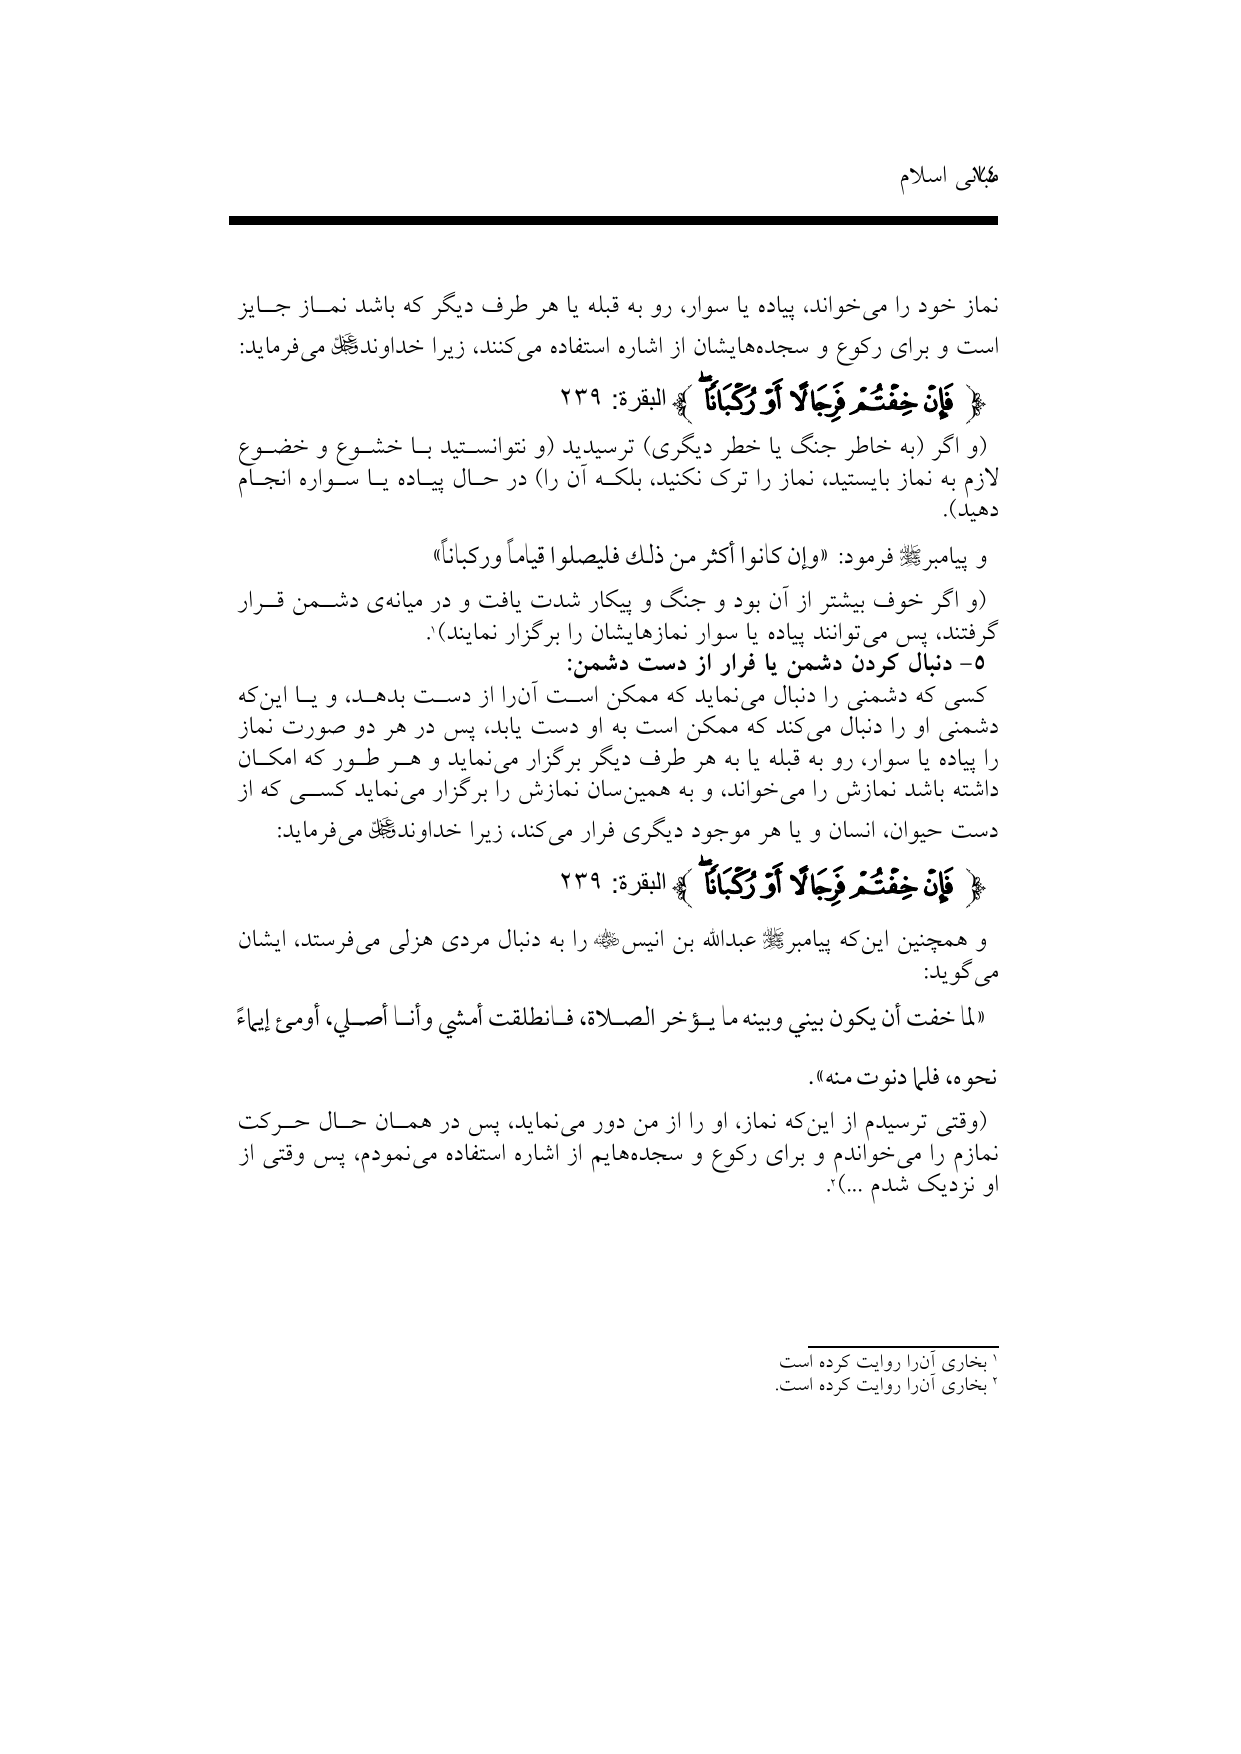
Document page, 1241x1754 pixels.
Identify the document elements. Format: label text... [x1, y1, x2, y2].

text ﭽ ﭚ ﭛ ﭜ ﭝ ﭞﭟ ﭼ البقرة: ٢٣٩ [236, 368, 998, 432]
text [236, 295, 998, 365]
text (وقتی ترسیدم از این‌که‌ نماز، او را از من دور می‌نماید، پس در همان حال حرکت نمازم را می‌خواندم و برای رکوع و سجده‌هایم از اشاره‌ استفاده‌ می‌نمودم، پس وقتی از او نزدیک شدم ...). [236, 1111, 998, 1203]
text ﭽ ﭚ ﭛ ﭜ ﭝ ﭞﭟ ﭼ البقرة: ٢٣٩ [236, 852, 998, 916]
text «لما خفت أن يكون بيني وبينه ما يؤخر الصلاة، فانطلقت أمشي وأنا أصلي، أومئ إيماءً نحوه، فلما دنوت منه». [236, 992, 998, 1107]
text کسی که‌ دشمنی را دنبال می‌نماید که‌ ممکن است آن‌را از دست بدهد، و یا این‌که‌ دشمنی او را دنبال می‌کند که‌ ممکن است به‌ او دست یابد، پس در هر دو صورت نماز را پیاده‌ یا سوار، رو به‌ قبله‌ یا به‌ هر طرف دیگر برگزار می‌نماید و هر طور که‌ امکان داشته‌ باشد نمازش را می‌خواند، و به‌ همین‌سان نمازش را برگزار می‌نماید کسی که‌ از دست حیوان، انسان و یا هر موجود دیگری فرار می‌کند، زیرا خداوند می‌فرماید: [236, 685, 998, 849]
text و همچنین این‌که‌ پیامبر عبدالله‌ بن انیس را به‌ دنبال مردی هزلی می‌فرستد، ایشان می‌گوید: [236, 921, 998, 990]
text (و اگر (به خاطر جنگ يا خطر ديگري) ترسيديد (و نتوانستيد با خشوع و خضوع لازم به نماز بايستيد، نماز را ترك نكنيد، بلكه آن را) در حال پياده يا سواره انجام دهيد). [236, 437, 998, 529]
text 5- دنبال کردن دشمن یا فرار از دست دشمن: [236, 653, 998, 683]
text و پیامبر فرمود: «وإن كانوا أكثر من ذلك فليصلوا قياماً وركباناً» [236, 531, 998, 586]
text (و اگر خوف بیشتر از آن بود و جنگ و پیکار شدت یافت و در میانه‌ی دشمن قرار گرفتند، پس می‌توانند پیاده‌ یا سوار نمازهایشان را برگزار نمایند). [236, 591, 998, 651]
